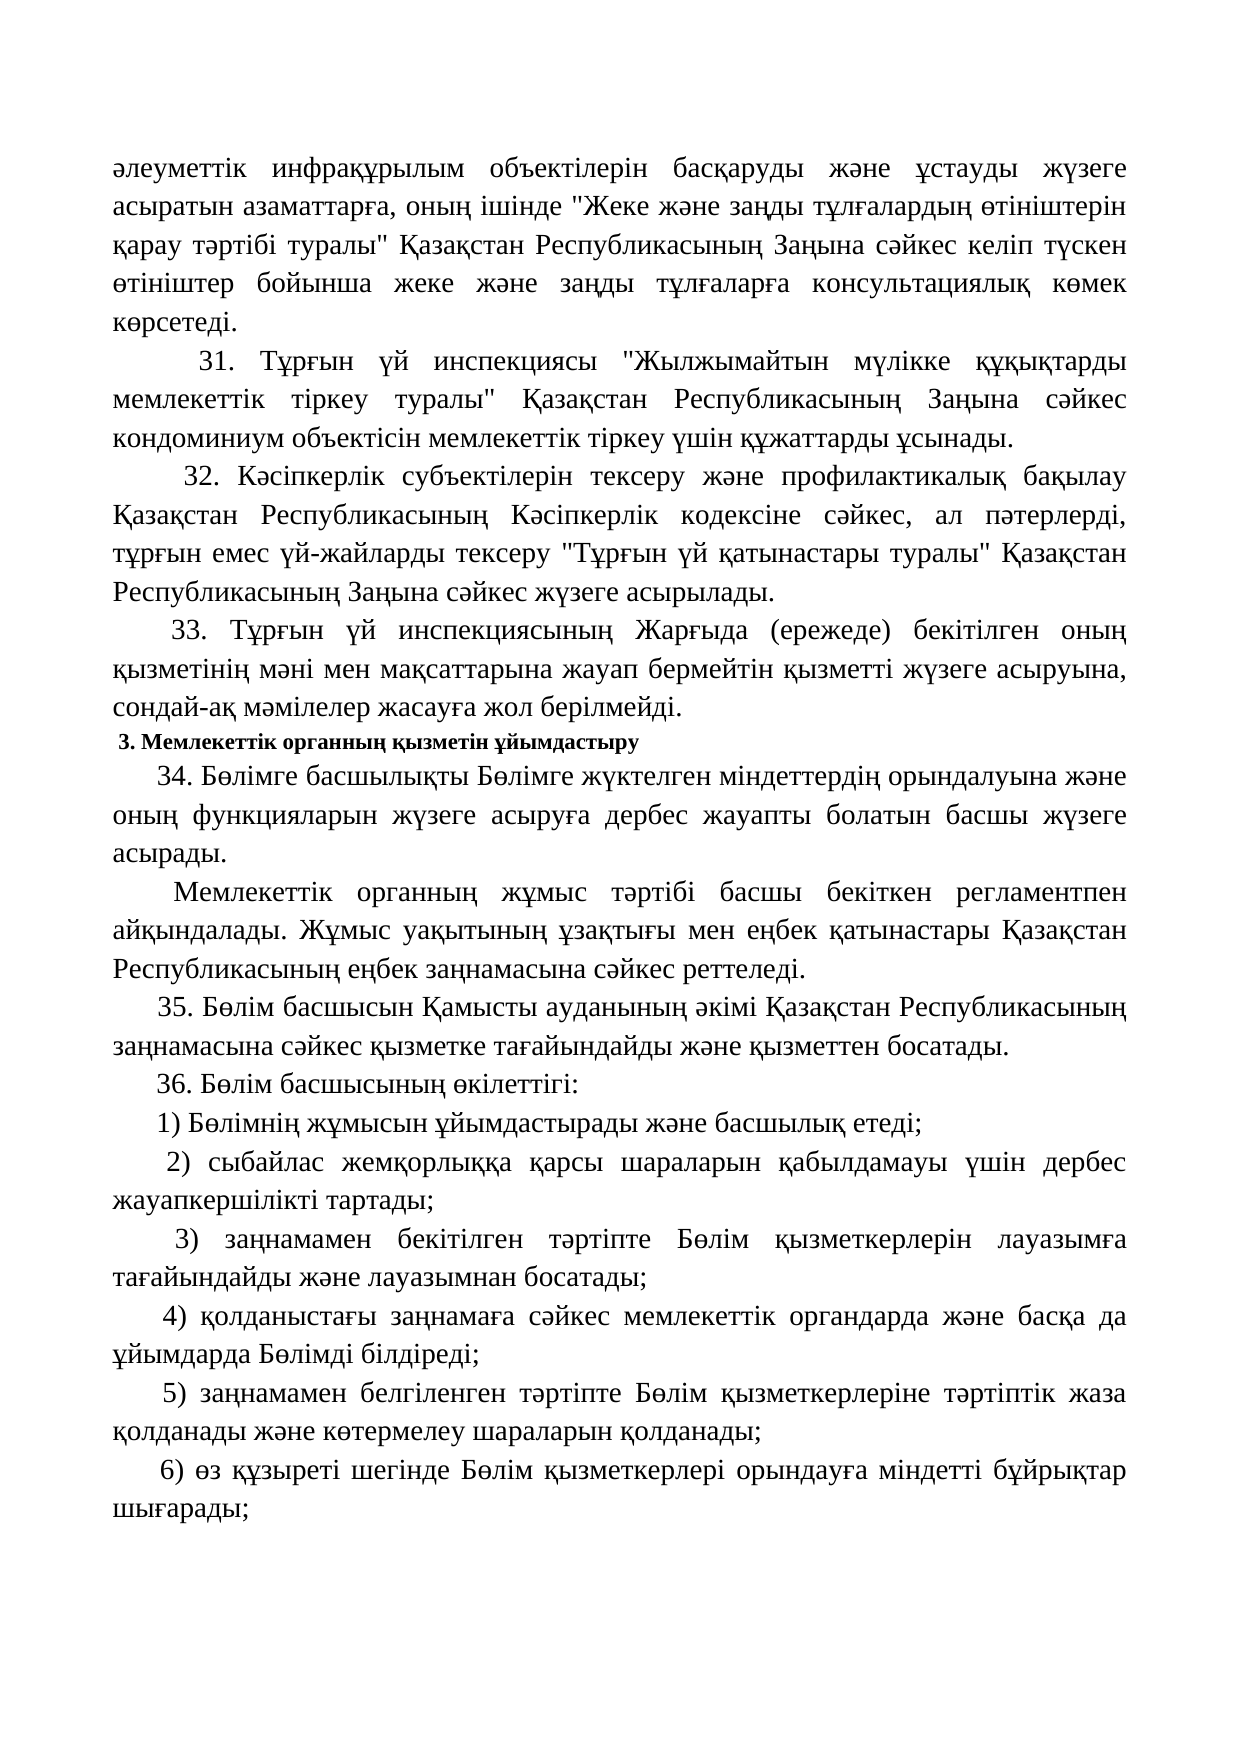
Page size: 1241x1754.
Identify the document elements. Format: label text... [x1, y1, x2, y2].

text 3. Мемлекеттік органның қызметін ұйымдастыру [112, 728, 1128, 754]
text 6) өз құзыреті шегінде Бөлім қызметкерлері орындауға міндетті бұйрықтар шығарады; [112, 1452, 1128, 1524]
text 4) қолданыстағы заңнамаға сәйкес мемлекеттік органдарда және басқа да ұйымдарда Бөлімді білдіреді; [112, 1298, 1128, 1370]
text 34. Бөлімге басшылықты Бөлімге жүктелген міндеттердің орындалуына және оның функцияларын жүзеге асыруға дербес жауапты болатын басшы жүзеге асырады. [112, 758, 1128, 869]
text Мемлекеттік органның жұмыс тәртібі басшы бекіткен регламентпен айқындалады. Жұмыс уақытының ұзақтығы мен еңбек қатынастары Қазақстан Республикасының еңбек заңнамасына сәйкес реттеледі. [112, 874, 1128, 984]
text 35. Бөлім басшысын Қамысты ауданының әкімі Қазақстан Республикасының заңнамасына сәйкес қызметке тағайындайды және қызметтен босатады. [112, 989, 1128, 1062]
text 1) Бөлімнің жұмысын ұйымдастырады және басшылық етеді; [112, 1105, 1128, 1139]
text 2) сыбайлас жемқорлыққа қарсы шараларын қабылдамауы үшін дербес жауапкершілікті тартады; [112, 1144, 1128, 1216]
text 36. Бөлім басшысының өкілеттігі: [112, 1067, 1128, 1100]
text 32. Кәсіпкерлік субъектілерін тексеру және профилактикалық бақылау Қазақстан Республикасының Кәсіпкерлік кодексіне сәйкес, ал пәтерлерді, тұрғын емес үй-жайларды тексеру "Тұрғын үй қатынастары туралы" Қазақстан Республикасының Заңына сәйкес жүзеге асырылады. [112, 458, 1128, 607]
text 31. Тұрғын үй инспекциясы "Жылжымайтын мүлікке құқықтарды мемлекеттік тіркеу туралы" Қазақстан Республикасының Заңына сәйкес кондоминиум объектісін мемлекеттік тіркеу үшін құжаттарды ұсынады. [112, 343, 1128, 453]
text 3) заңнамамен бекітілген тәртіпте Бөлім қызметкерлерін лауазымға тағайындайды және лауазымнан босатады; [112, 1221, 1128, 1293]
text 33. Тұрғын үй инспекциясының Жарғыда (ережеде) бекітілген оның қызметінің мәні мен мақсаттарына жауап бермейтін қызметті жүзеге асыруына, сондай-ақ мәмілелер жасауға жол берілмейді. [112, 612, 1128, 723]
text 5) заңнамамен белгіленген тәртіпте Бөлім қызметкерлеріне тәртіптік жаза қолданады және көтермелеу шараларын қолданады; [112, 1375, 1128, 1447]
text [112, 150, 1128, 338]
